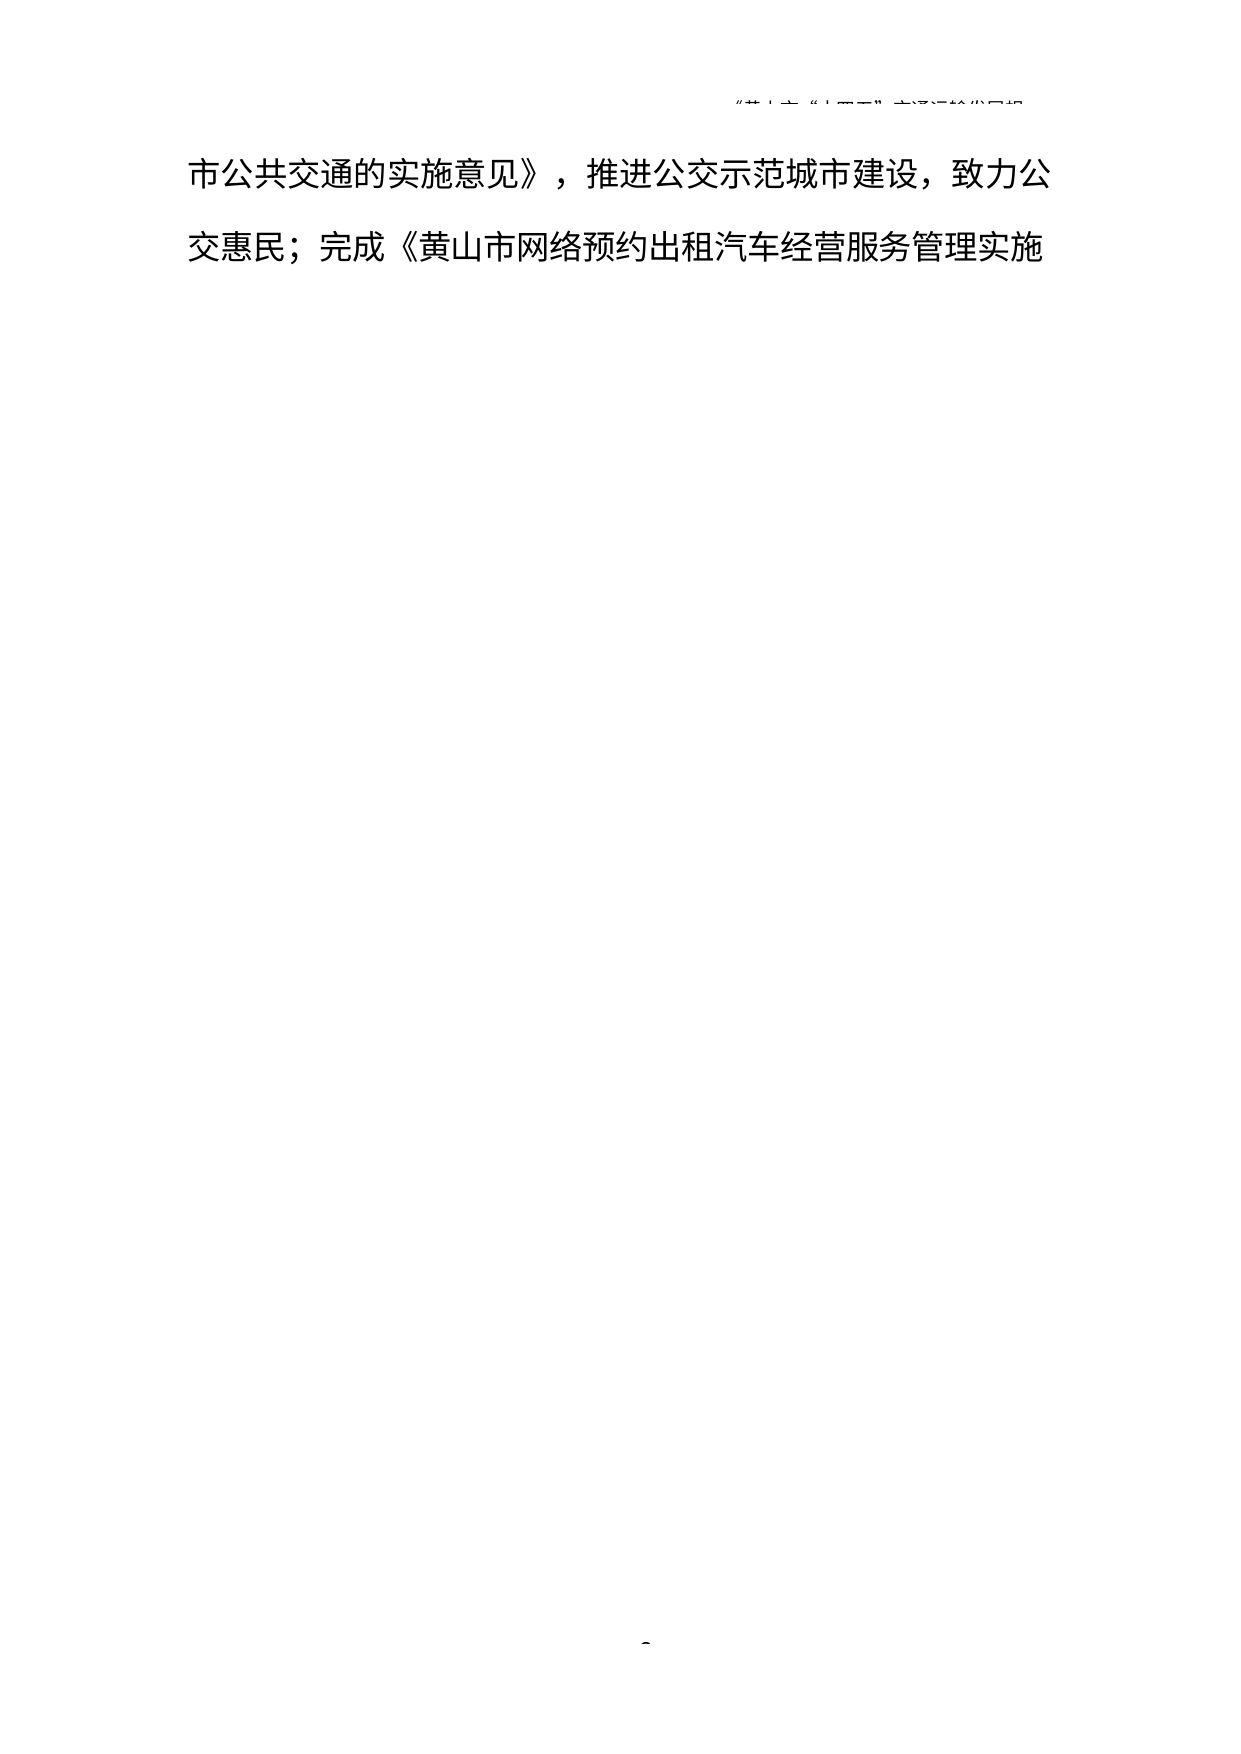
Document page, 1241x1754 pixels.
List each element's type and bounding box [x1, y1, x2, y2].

text [187, 148, 1053, 269]
